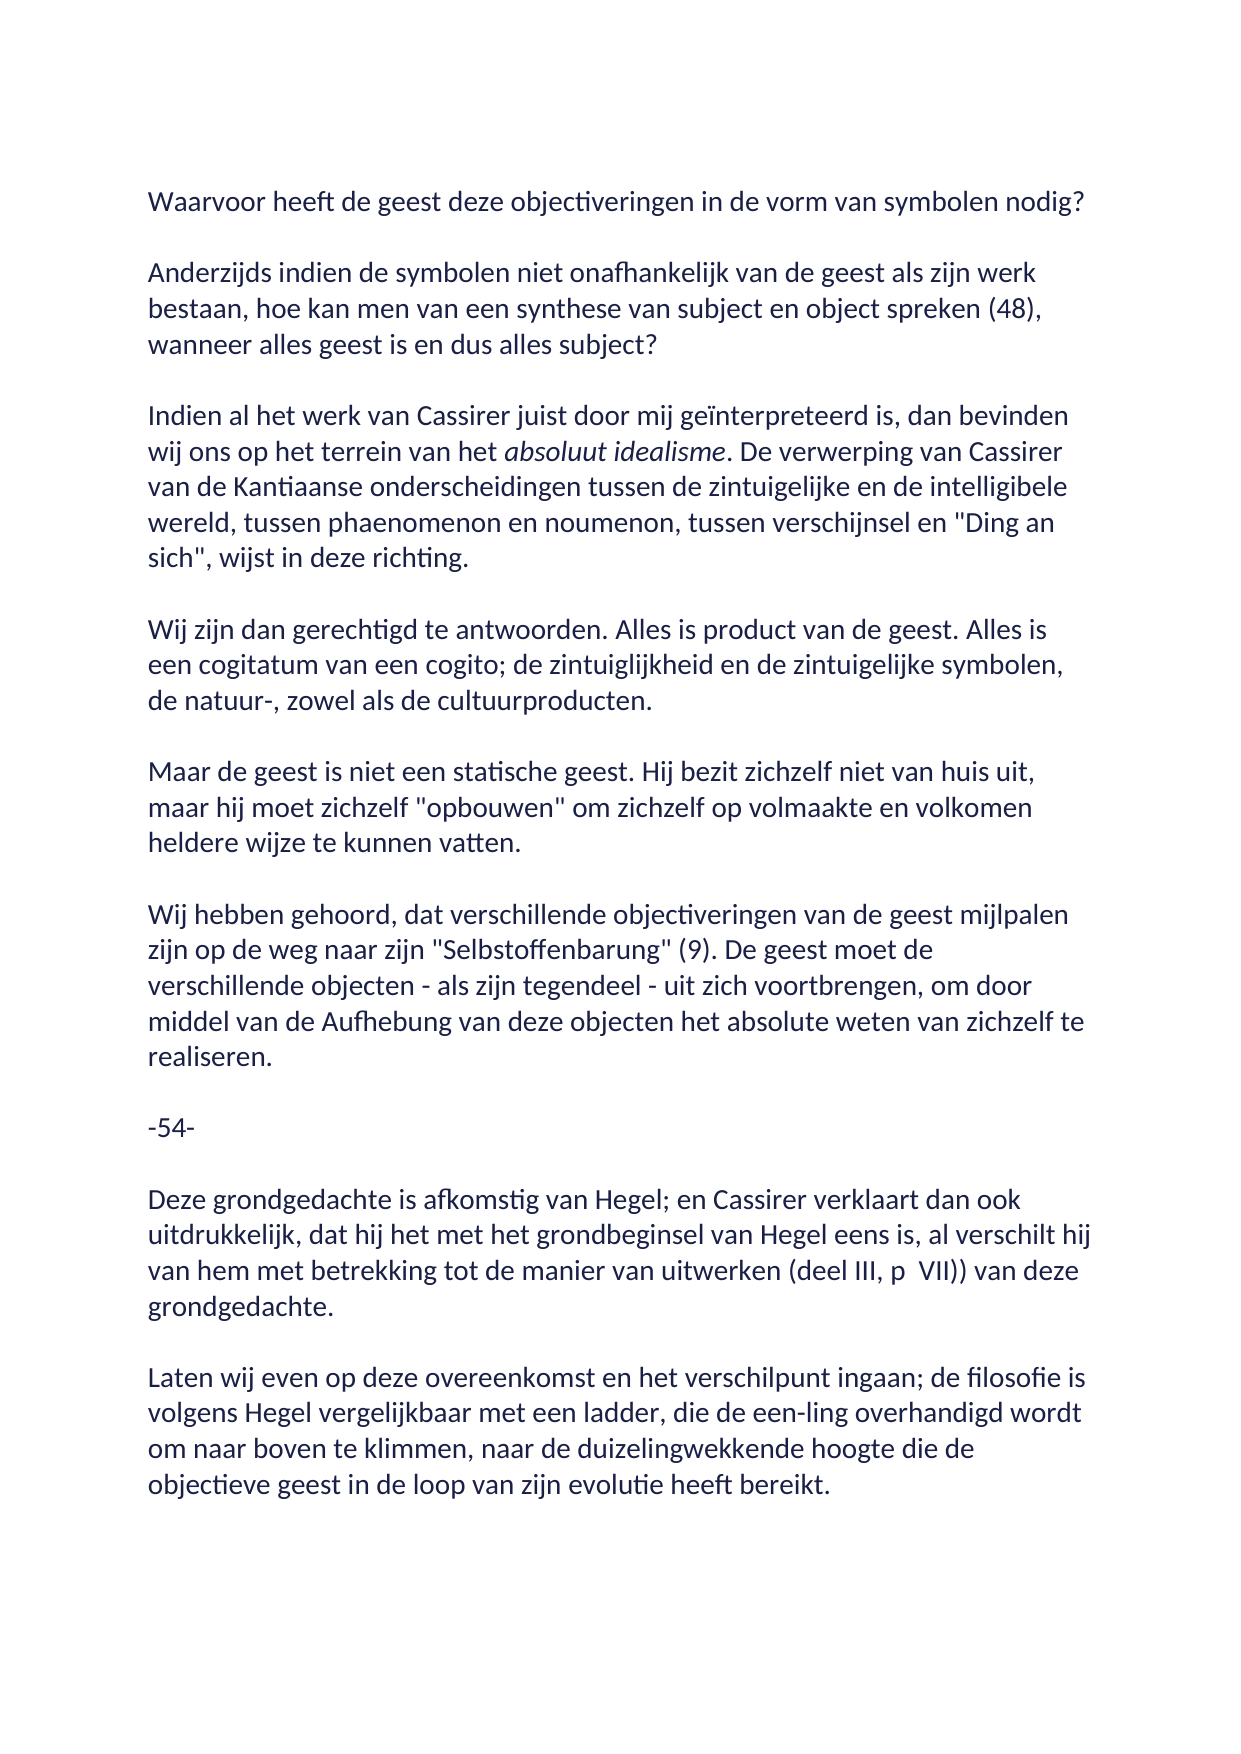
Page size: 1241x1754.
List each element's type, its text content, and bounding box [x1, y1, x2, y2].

text Wij hebben gehoord, dat verschillende objectiveringen van de geest mijlpalen zijn op de weg naar zijn "Selbstoffenbarung" (9). De geest moet de verschillende objecten - als zijn tegendeel - uit zich voortbrengen, om door middel van de Aufhebung van deze objecten het absolute weten van zichzelf te realiseren. [148, 896, 1093, 1074]
text Wij zijn dan gerechtigd te antwoorden. Alles is product van de geest. Alles is een cogitatum van een cogito; de zintuiglijkheid en de zintuigelijke symbolen, de natuur-, zowel als de cultuurproducten. [148, 611, 1093, 718]
text -54- [148, 1109, 1093, 1145]
text Maar de geest is niet een statische geest. Hij bezit zichzelf niet van huis uit, maar hij moet zichzelf "opbouwen" om zichzelf op volmaakte en volkomen heldere wijze te kunnen vatten. [148, 753, 1093, 860]
text Anderzijds indien de symbolen niet onafhankelijk van de geest als zijn werk bestaan, hoe kan men van een synthese van subject en object spreken (48), wanneer alles geest is en dus alles subject? [148, 254, 1093, 361]
text Indien al het werk van Cassirer juist door mij geïnterpreteerd is, dan bevinden wij ons op het terrein van het absoluut idealisme. De verwerping van Cassirer van de Kantiaanse onderscheidingen tussen de zintuigelijke en de intelligibele wereld, tussen phaenomenon en noumenon, tussen verschijnsel en "Ding an sich", wijst in deze richting. [148, 397, 1093, 575]
text Laten wij even op deze overeenkomst en het verschilpunt ingaan; de filosofie is volgens Hegel vergelijkbaar met een ladder, die de een-ling overhandigd wordt om naar boven te klimmen, naar de duizelingwekkende hoogte die de objectieve geest in de loop van zijn evolutie heeft bereikt. [148, 1359, 1093, 1501]
text Waarvoor heeft de geest deze objectiveringen in de vorm van symbolen nodig? [148, 183, 1093, 219]
text Deze grondgedachte is afkomstig van Hegel; en Cassirer verklaart dan ook uitdrukkelijk, dat hij het met het grondbeginsel van Hegel eens is, al verschilt hij van hem met betrekking tot de manier van uitwerken (deel III, p VII)) van deze grondgedachte. [148, 1181, 1093, 1323]
